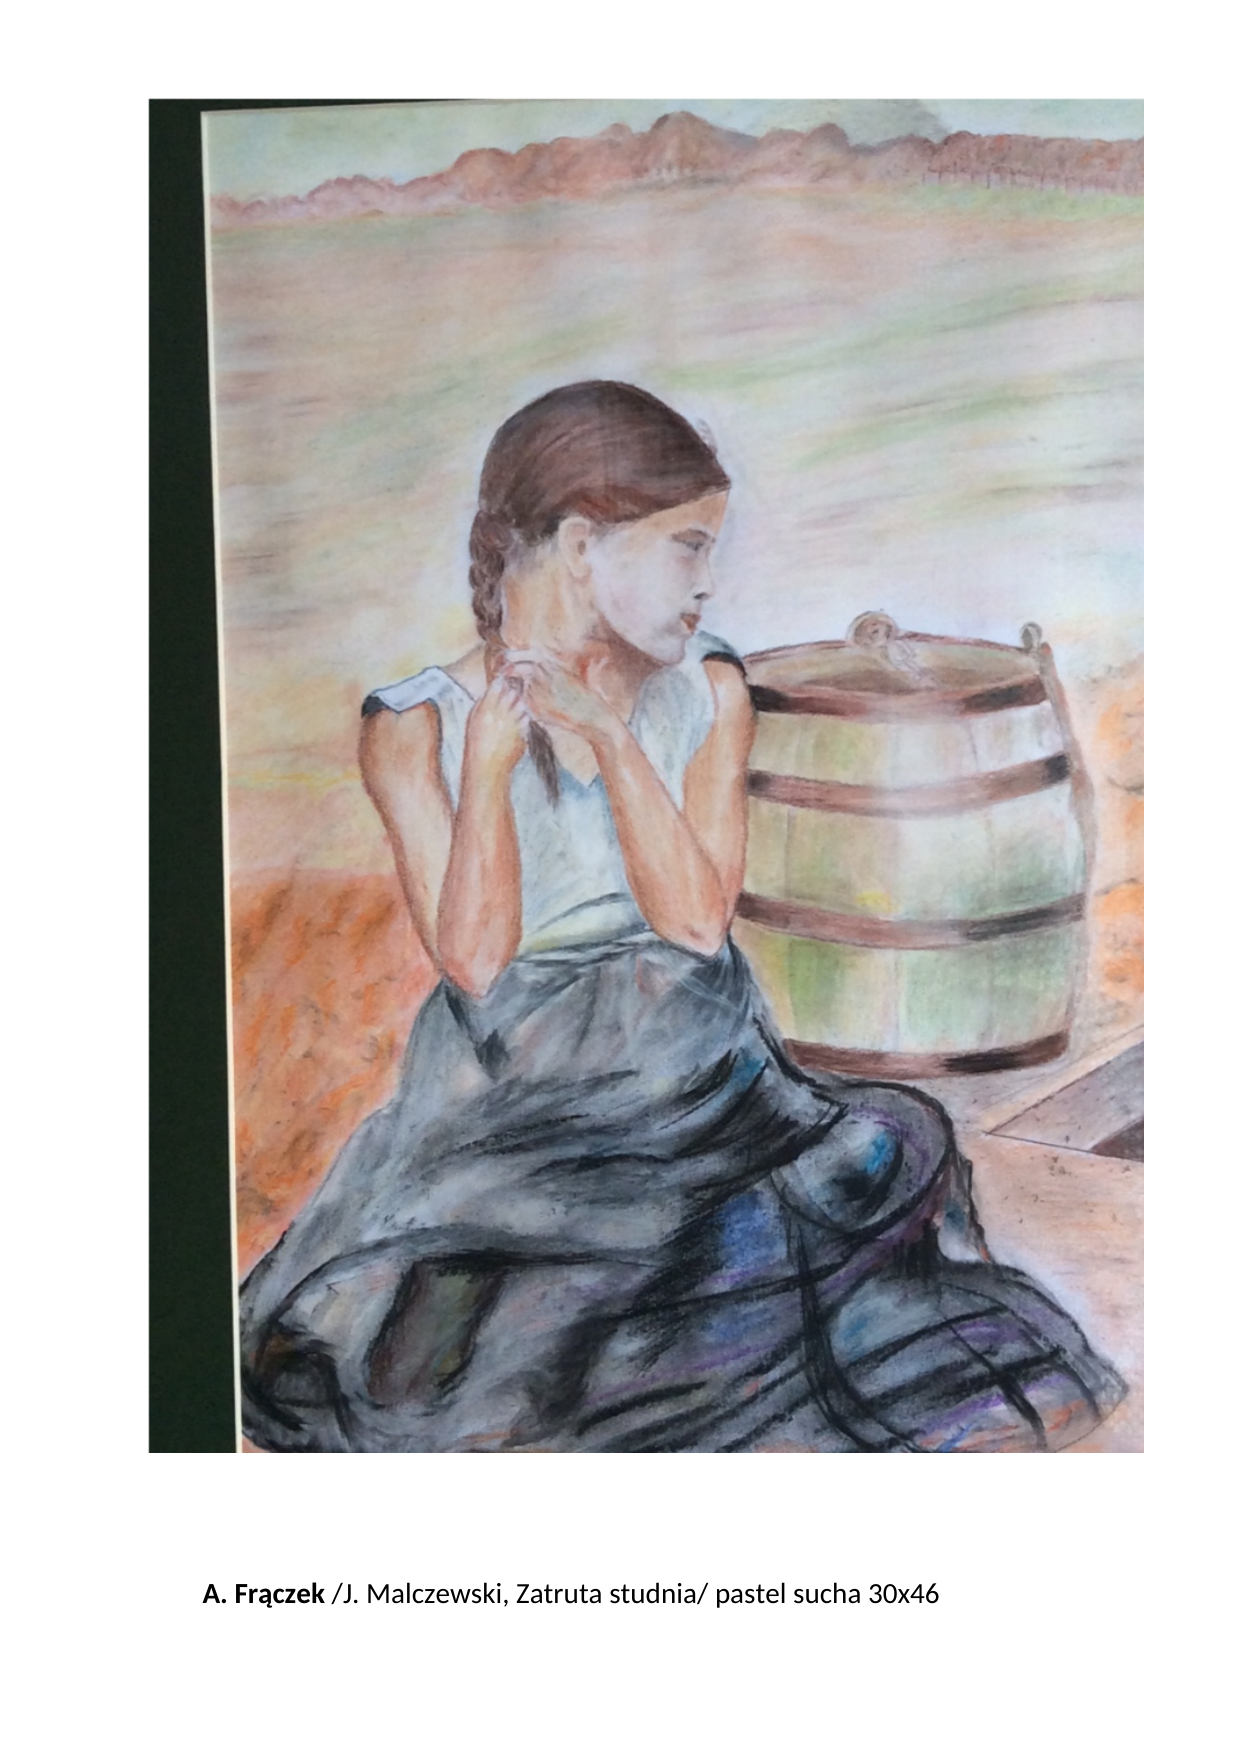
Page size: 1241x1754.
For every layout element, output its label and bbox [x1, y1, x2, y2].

picture [150, 100, 1144, 1452]
